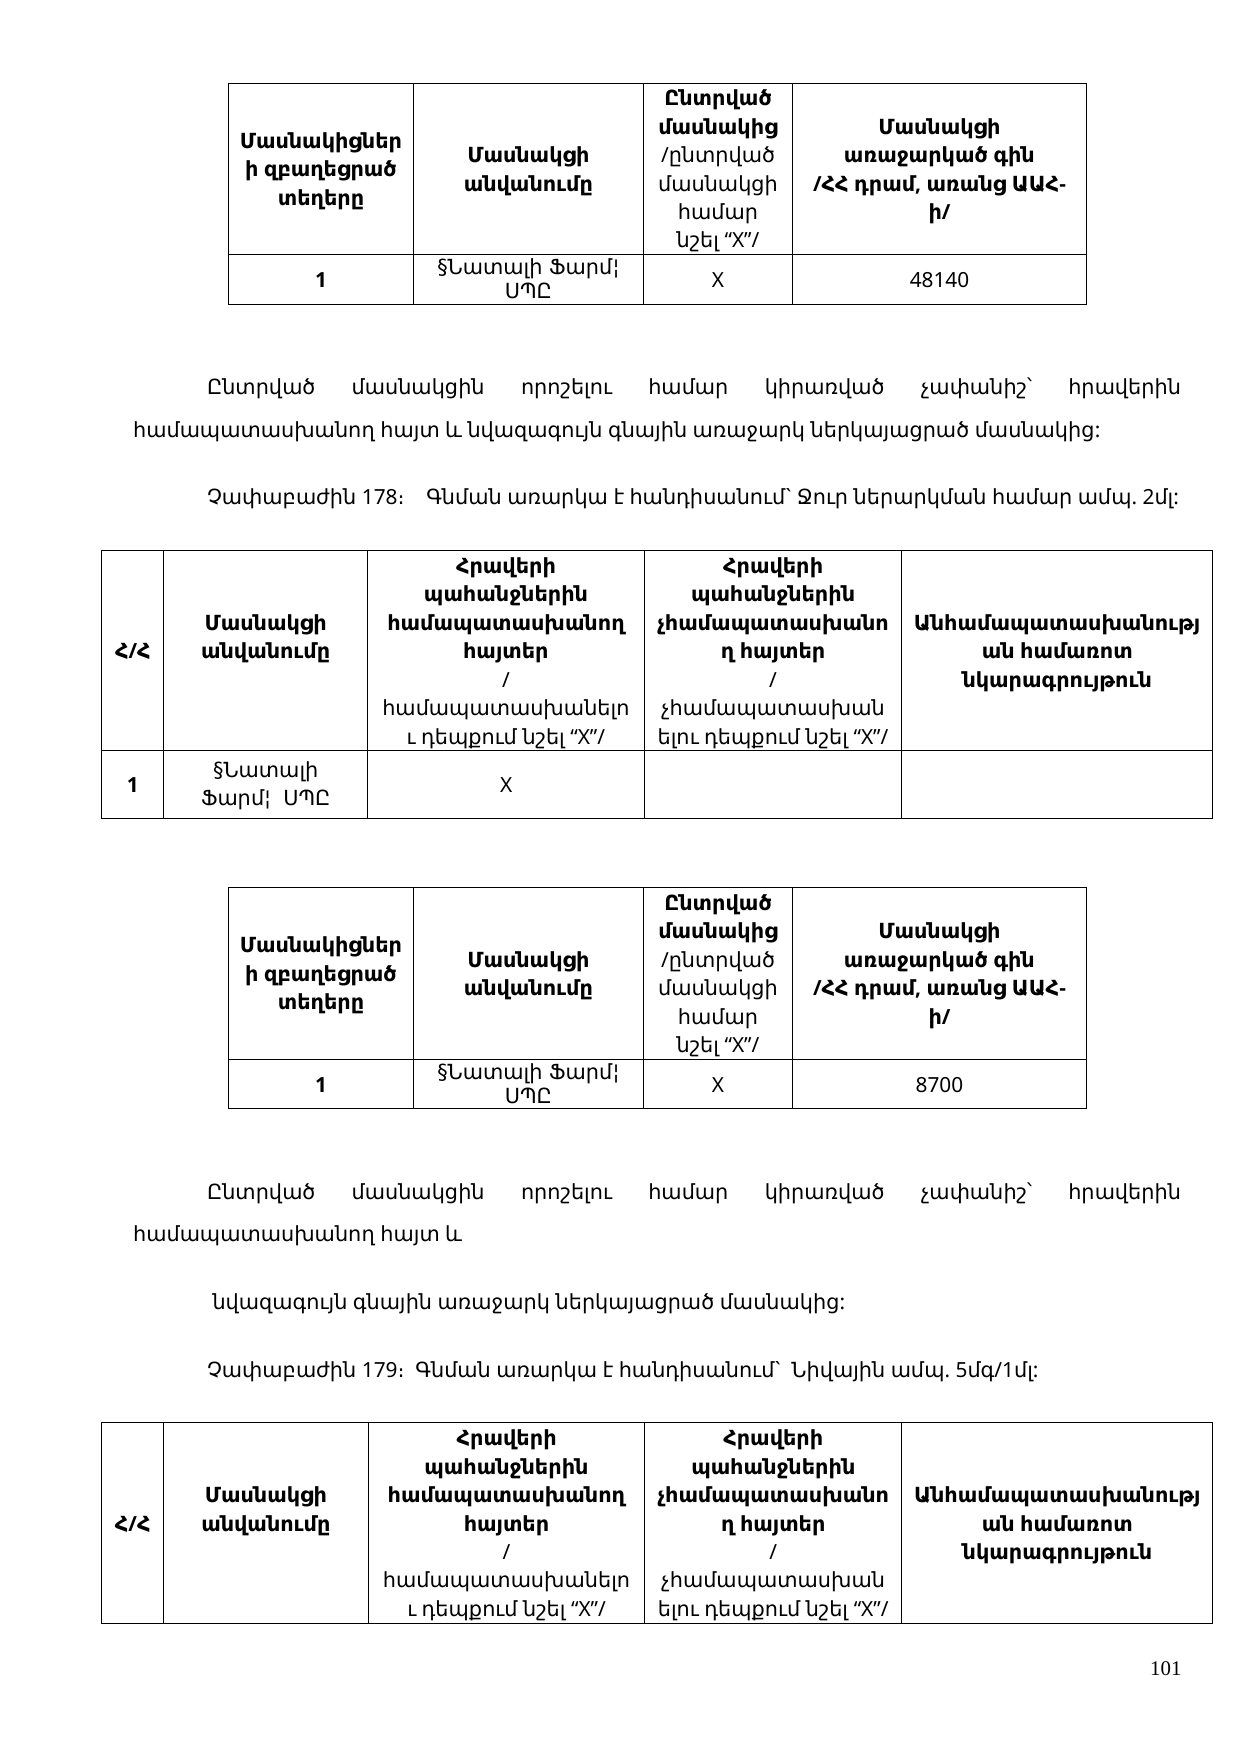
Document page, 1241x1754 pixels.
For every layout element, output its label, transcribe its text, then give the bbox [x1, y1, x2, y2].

text Ընտրված մասնակցին որոշելու համար կիրառված չափանիշ՝ հրավերին համապատասխանող հայտ և [133, 1177, 1181, 1248]
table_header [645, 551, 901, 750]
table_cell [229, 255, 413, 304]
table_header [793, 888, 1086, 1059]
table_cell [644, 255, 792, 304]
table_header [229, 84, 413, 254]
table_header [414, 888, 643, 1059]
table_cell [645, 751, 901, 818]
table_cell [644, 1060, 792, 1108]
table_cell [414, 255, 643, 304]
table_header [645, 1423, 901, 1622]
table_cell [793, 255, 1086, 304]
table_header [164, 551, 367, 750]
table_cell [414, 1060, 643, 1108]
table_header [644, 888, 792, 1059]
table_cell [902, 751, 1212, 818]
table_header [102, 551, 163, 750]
text նվազագույն գնային առաջարկ ներկայացրած մասնակից: [133, 1287, 1181, 1316]
text Չափաբաժին 178։ Գնման առարկա է հանդիսանում` Ջուր ներարկման համար ամպ. 2մլ: [133, 482, 1181, 511]
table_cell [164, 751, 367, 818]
text Չափաբաժին 179։ Գնման առարկա է հանդիսանում` Նիվային ամպ. 5մգ/1մլ: [133, 1355, 1181, 1383]
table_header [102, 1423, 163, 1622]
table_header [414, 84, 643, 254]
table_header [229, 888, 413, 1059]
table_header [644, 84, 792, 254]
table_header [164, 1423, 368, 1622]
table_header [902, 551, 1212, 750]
text Ընտրված մասնակցին որոշելու համար կիրառված չափանիշ՝ հրավերին համապատասխանող հայտ և նվազագույն գնային առաջարկ ներկայացրած մասնակից: [133, 372, 1181, 443]
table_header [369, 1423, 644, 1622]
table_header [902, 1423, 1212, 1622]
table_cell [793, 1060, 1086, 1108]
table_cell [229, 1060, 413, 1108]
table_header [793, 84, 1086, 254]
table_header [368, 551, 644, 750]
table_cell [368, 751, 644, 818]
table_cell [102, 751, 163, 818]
